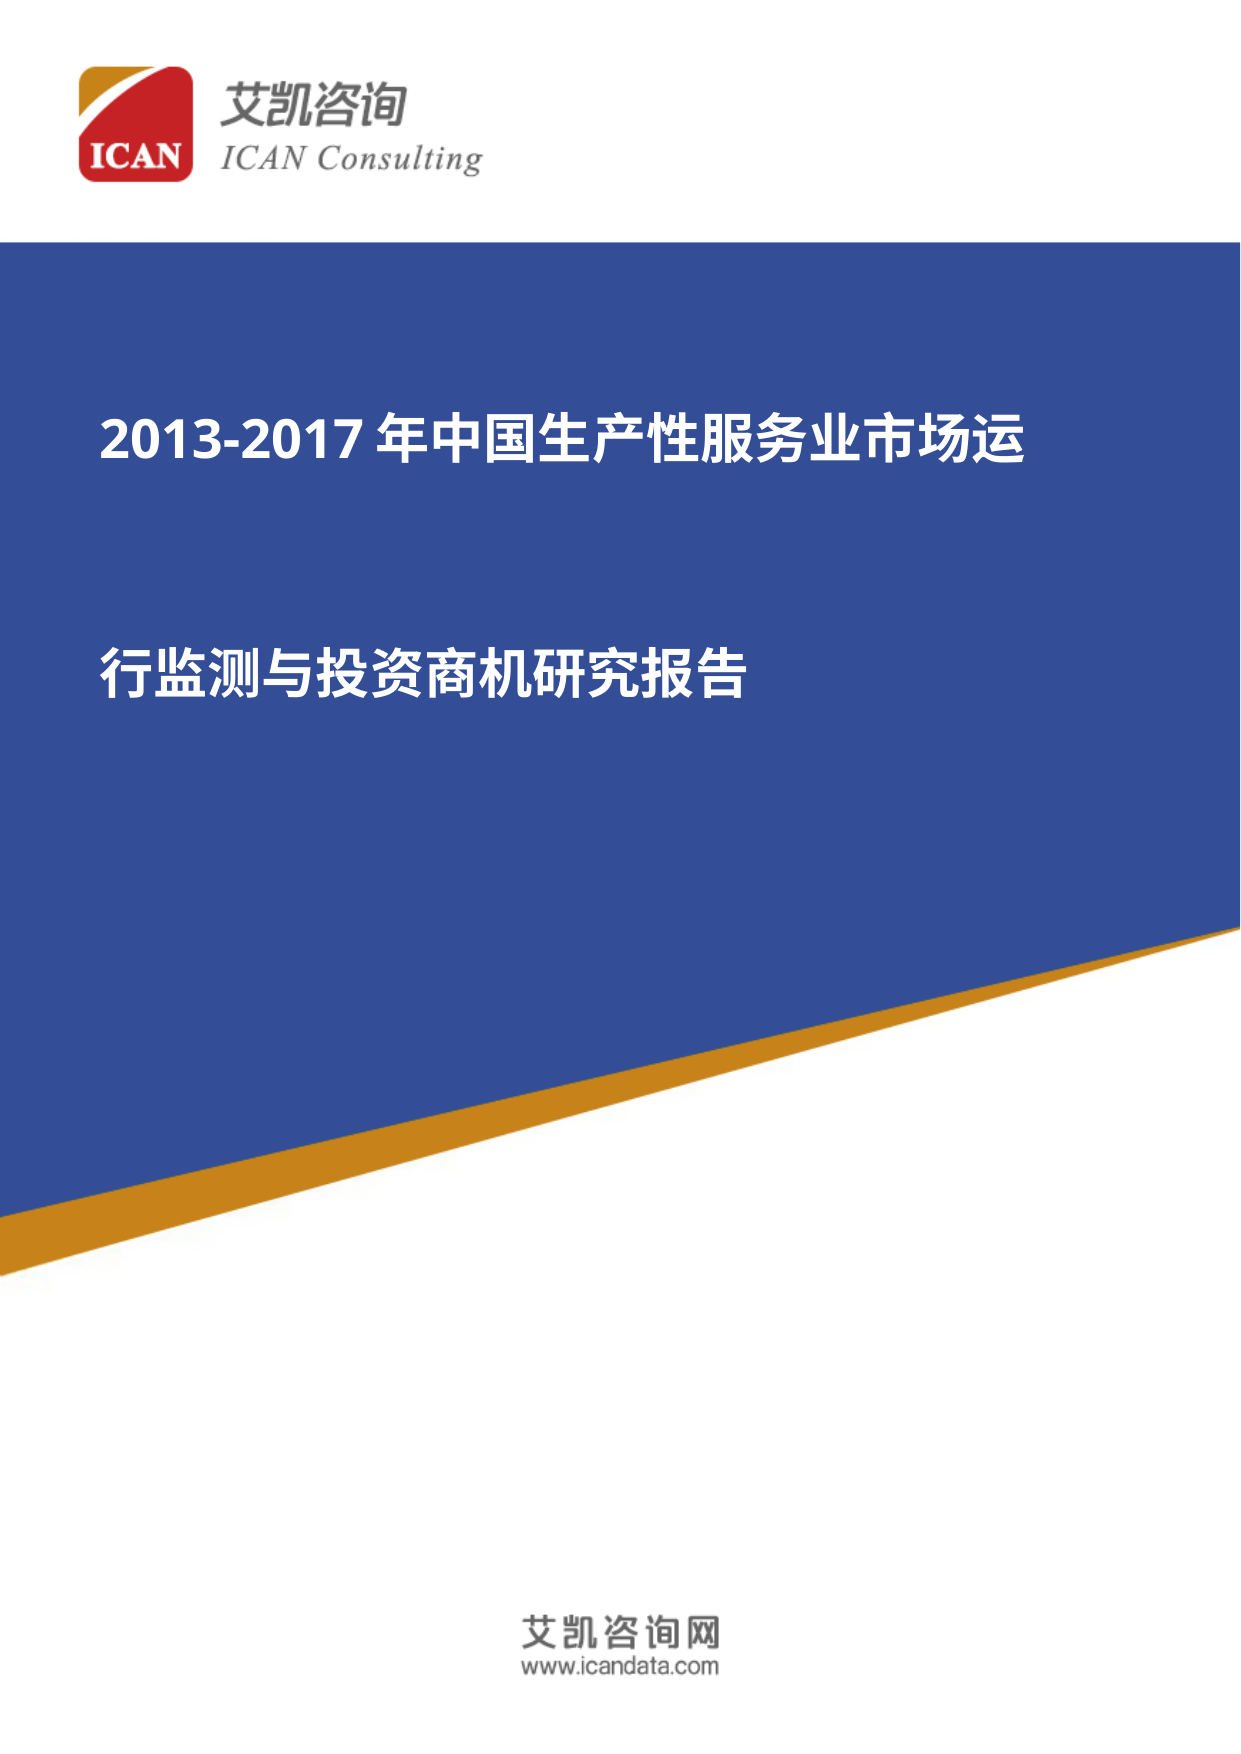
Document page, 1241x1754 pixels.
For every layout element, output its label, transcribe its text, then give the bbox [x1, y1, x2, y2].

subtitle 2013-2017年中国生产性服务业市场运行监测与投资商机研究报告 [99, 386, 1053, 718]
picture [0, 5, 1241, 1754]
